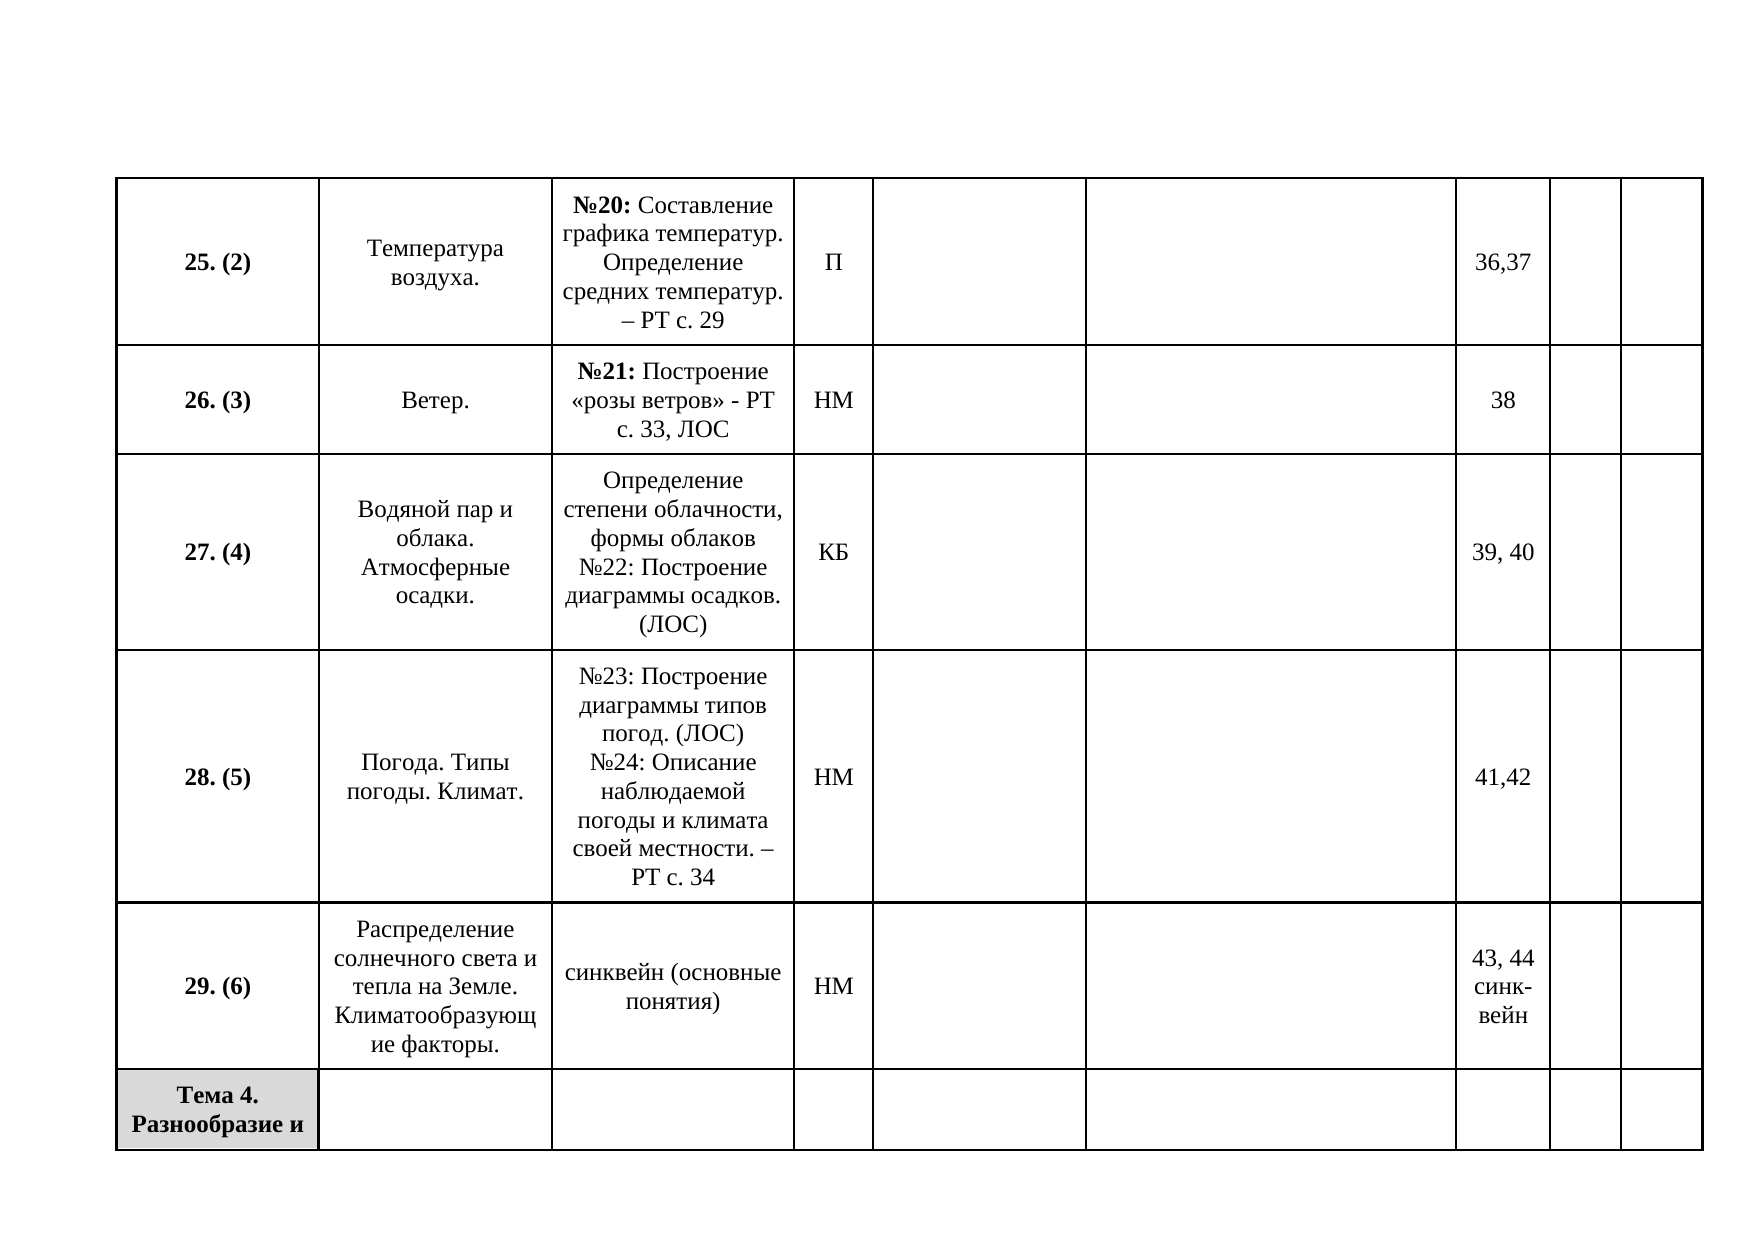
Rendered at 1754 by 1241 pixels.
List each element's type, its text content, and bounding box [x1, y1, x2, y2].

table_cell [1622, 455, 1701, 648]
table_cell [1087, 651, 1455, 901]
table_cell Водяной пар и облака. Атмосферные осадки. [320, 455, 551, 648]
table_cell [1087, 904, 1455, 1068]
table_cell 43, 44 синк-вейн [1457, 904, 1549, 1068]
table_cell [874, 455, 1085, 648]
table_cell [1087, 1070, 1455, 1148]
table_cell [1457, 1070, 1549, 1148]
table_cell НМ [795, 904, 872, 1068]
table_cell [1551, 904, 1620, 1068]
table_cell 38 [1457, 346, 1549, 453]
table_cell 29. (6) [118, 904, 318, 1068]
table_cell 26. (3) [118, 346, 318, 453]
table_cell [874, 651, 1085, 901]
table_cell КБ [795, 455, 872, 648]
table_cell НМ [795, 346, 872, 453]
table_cell [1087, 455, 1455, 648]
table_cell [118, 1070, 317, 1148]
table_cell [1551, 1070, 1620, 1148]
table_cell П [795, 179, 872, 344]
table_cell [1551, 179, 1620, 344]
table_cell [1622, 651, 1701, 901]
table_cell 25. (2) [118, 179, 318, 344]
table_cell Распределение солнечного света и тепла на Земле. Климатообразующие факторы. [320, 904, 551, 1068]
table_cell [553, 1070, 793, 1148]
table_cell №23: Построение диаграммы типов погод. (ЛОС) №24: Описание наблюдаемой погоды и климата своей местности. – РТ с. 34 [553, 651, 793, 901]
table_cell [874, 346, 1085, 453]
table_cell Определение степени облачности, формы облаков №22: Построение диаграммы осадков. (ЛОС) [553, 455, 793, 648]
table_cell №20: Составление графика температур. Определение средних температур. – РТ с. 29 [553, 179, 793, 344]
table_cell 36,37 [1457, 179, 1549, 344]
table_cell 39, 40 [1457, 455, 1549, 648]
table_cell [1551, 651, 1620, 901]
table_cell Погода. Типы погоды. Климат. [320, 651, 551, 901]
table_cell 41,42 [1457, 651, 1549, 901]
table_cell [874, 904, 1085, 1068]
table_cell [1551, 455, 1620, 648]
table_cell №21: Построение «розы ветров» - РТ с. 33, ЛОС [553, 346, 793, 453]
table_cell [1622, 904, 1701, 1068]
table_cell 27. (4) [118, 455, 318, 648]
table_cell [874, 179, 1085, 344]
table_cell [874, 1070, 1085, 1148]
table_cell 28. (5) [118, 651, 318, 901]
table_cell синквейн (основные понятия) [553, 904, 793, 1068]
table_cell [1622, 179, 1701, 344]
table_cell [1087, 346, 1455, 453]
table_cell [1087, 179, 1455, 344]
table_cell [1551, 346, 1620, 453]
table_cell [795, 1070, 872, 1148]
table_cell [1622, 346, 1701, 453]
table_cell НМ [795, 651, 872, 901]
table_cell Температура воздуха. [320, 179, 551, 344]
table_cell Ветер. [320, 346, 551, 453]
table_cell [320, 1070, 551, 1148]
table_cell [1622, 1070, 1701, 1148]
